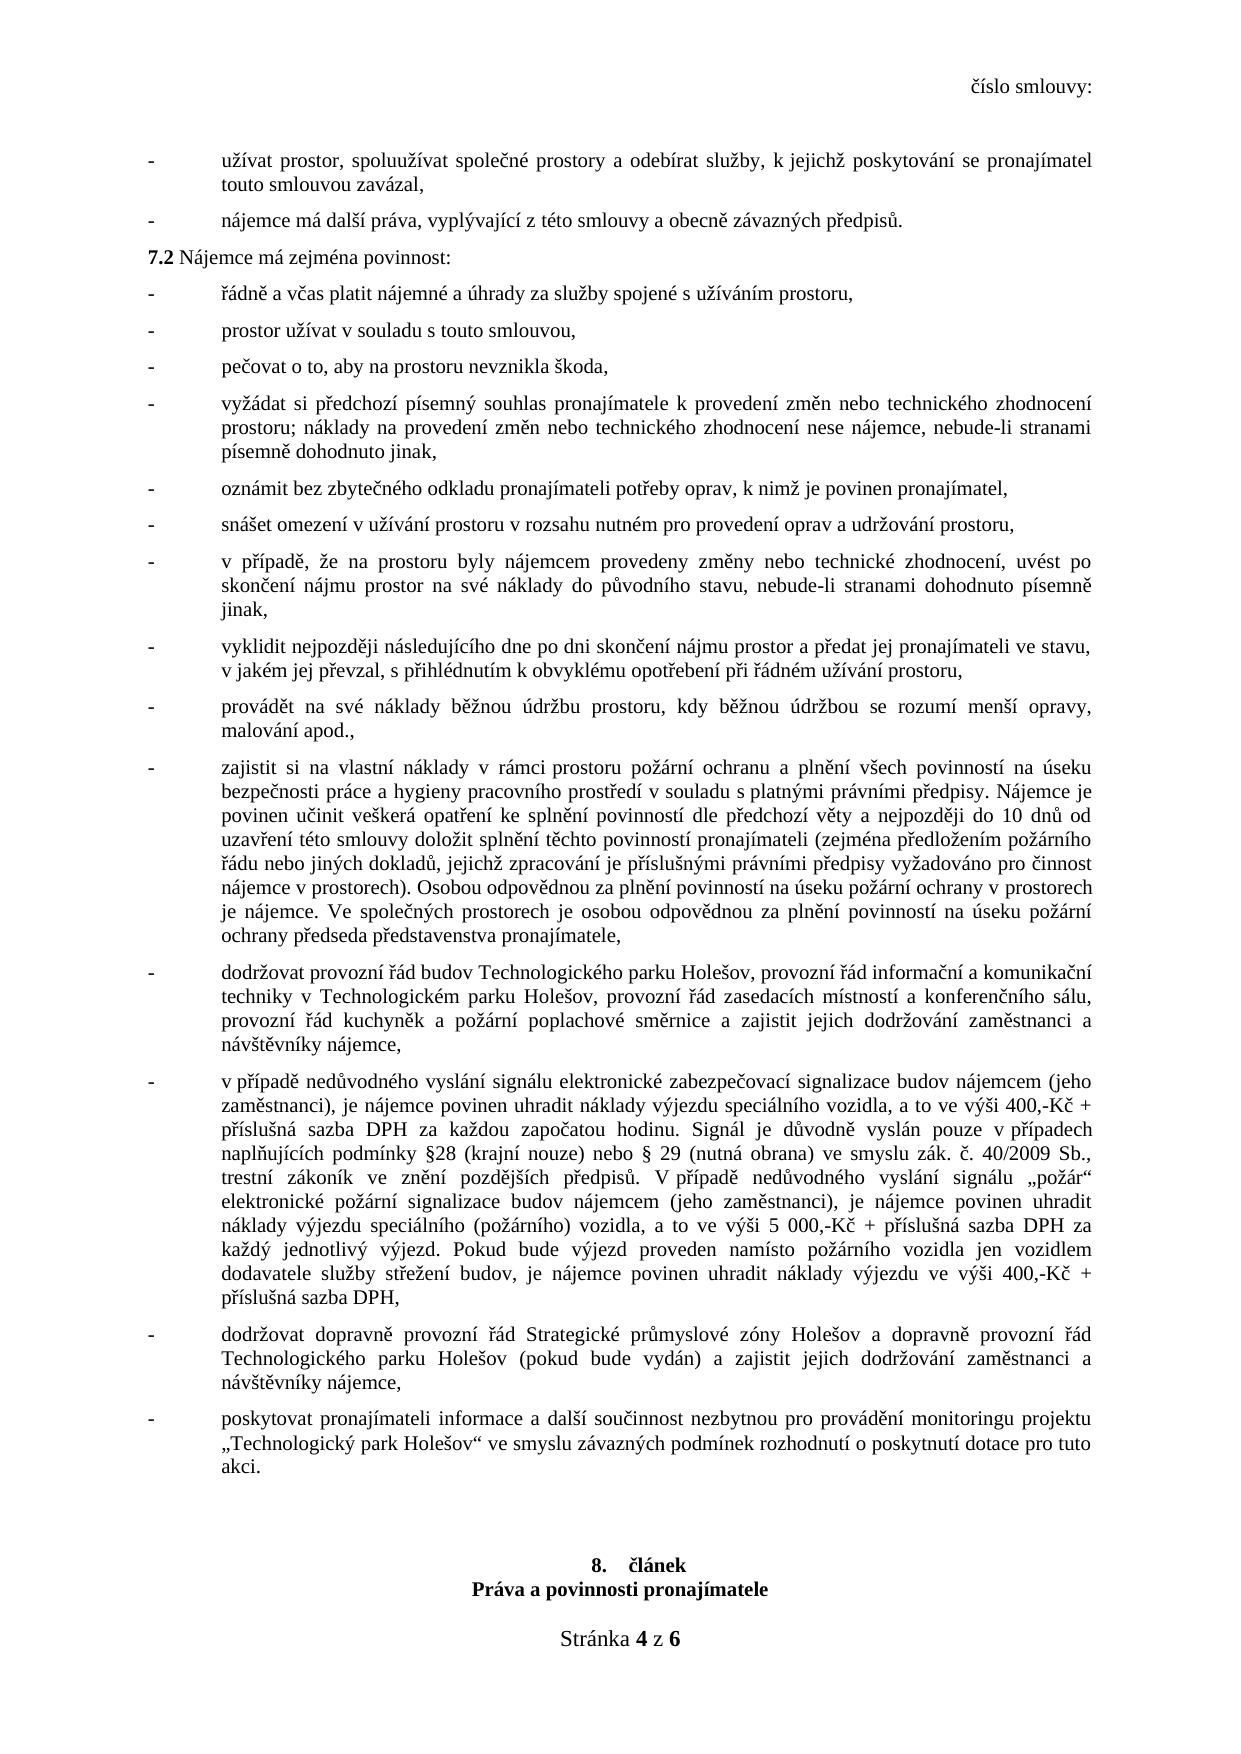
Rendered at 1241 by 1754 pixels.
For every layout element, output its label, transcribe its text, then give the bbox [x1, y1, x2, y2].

text 7.2 Nájemce má zejména povinnost: [148, 245, 1093, 269]
text - v případě nedůvodného vyslání signálu elektronické zabezpečovací signalizace budov nájemcem (jeho zaměstnanci), je nájemce povinen uhradit náklady výjezdu speciálního vozidla, a to ve výši 400,-Kč + příslušná sazba DPH za každou započatou hodinu. Signál je důvodně vyslán pouze v případech naplňujících podmínky §28 (krajní nouze) nebo § 29 (nutná obrana) ve smyslu zák. č. 40/2009 Sb., trestní zákoník ve znění pozdějších předpisů. V případě nedůvodného vyslání signálu „požár“ elektronické požární signalizace budov nájemcem (jeho zaměstnanci), je nájemce povinen uhradit náklady výjezdu speciálního (požárního) vozidla, a to ve výši 5 000,-Kč + příslušná sazba DPH za každý jednotlivý výjezd. Pokud bude výjezd proveden namísto požárního vozidla jen vozidlem dodavatele služby střežení budov, je nájemce povinen uhradit náklady výjezdu ve výši 400,-Kč + příslušná sazba DPH, [148, 1068, 1093, 1309]
text - poskytovat pronajímateli informace a další součinnost nezbytnou pro provádění monitoringu projektu „Technologický park Holešov“ ve smyslu závazných podmínek rozhodnutí o poskytnutí dotace pro tuto akci. [148, 1406, 1093, 1478]
text - v případě, že na prostoru byly nájemcem provedeny změny nebo technické zhodnocení, uvést po skončení nájmu prostor na své náklady do původního stavu, nebude-li stranami dohodnuto písemně jinak, [148, 549, 1093, 621]
text - dodržovat dopravně provozní řád Strategické průmyslové zóny Holešov a dopravně provozní řád Technologického parku Holešov (pokud bude vydán) a zajistit jejich dodržování zaměstnanci a návštěvníky nájemce, [148, 1322, 1093, 1394]
text - snášet omezení v užívání prostoru v rozsahu nutném pro provedení oprav a udržování prostoru, [148, 512, 1093, 536]
text - oznámit bez zbytečného odkladu pronajímateli potřeby oprav, k nimž je povinen pronajímatel, [148, 476, 1093, 500]
list článek [185, 1553, 1093, 1577]
text - pečovat o to, aby na prostoru nevznikla škoda, [148, 354, 1093, 378]
text - prostor užívat v souladu s touto smlouvou, [148, 318, 1093, 342]
text - řádně a včas platit nájemné a úhrady za služby spojené s užíváním prostoru, [148, 281, 1093, 305]
text - nájemce má další práva, vyplývající z této smlouvy a obecně závazných předpisů. [148, 208, 1093, 232]
text - vyklidit nejpozději následujícího dne po dni skončení nájmu prostor a předat jej pronajímateli ve stavu, v jakém jej převzal, s přihlédnutím k obvyklému opotřebení při řádném užívání prostoru, [148, 633, 1093, 682]
text - užívat prostor, spoluužívat společné prostory a odebírat služby, k jejichž poskytování se pronajímatel touto smlouvou zavázal, [148, 148, 1093, 196]
text - vyžádat si předchozí písemný souhlas pronajímatele k provedení změn nebo technického zhodnocení prostoru; náklady na provedení změn nebo technického zhodnocení nese nájemce, nebude-li stranami písemně dohodnuto jinak, [148, 391, 1093, 463]
text - zajistit si na vlastní náklady v rámci prostoru požární ochranu a plnění všech povinností na úseku bezpečnosti práce a hygieny pracovního prostředí v souladu s platnými právními předpisy. Nájemce je povinen učinit veškerá opatření ke splnění povinností dle předchozí věty a nejpozději do 10 dnů od uzavření této smlouvy doložit splnění těchto povinností pronajímateli (zejména předložením požárního řádu nebo jiných dokladů, jejichž zpracování je příslušnými právními předpisy vyžadováno pro činnost nájemce v prostorech). Osobou odpovědnou za plnění povinností na úseku požární ochrany v prostorech je nájemce. Ve společných prostorech je osobou odpovědnou za plnění povinností na úseku požární ochrany předseda představenstva pronajímatele, [148, 755, 1093, 947]
text - provádět na své náklady běžnou údržbu prostoru, kdy běžnou údržbou se rozumí menší opravy, malování apod., [148, 694, 1093, 742]
text - dodržovat provozní řád budov Technologického parku Holešov, provozní řád informační a komunikační techniky v Technologickém parku Holešov, provozní řád zasedacích místností a konferenčního sálu, provozní řád kuchyněk a požární poplachové směrnice a zajistit jejich dodržování zaměstnanci a návštěvníky nájemce, [148, 960, 1093, 1056]
text Práva a povinnosti pronajímatele [148, 1577, 1093, 1601]
